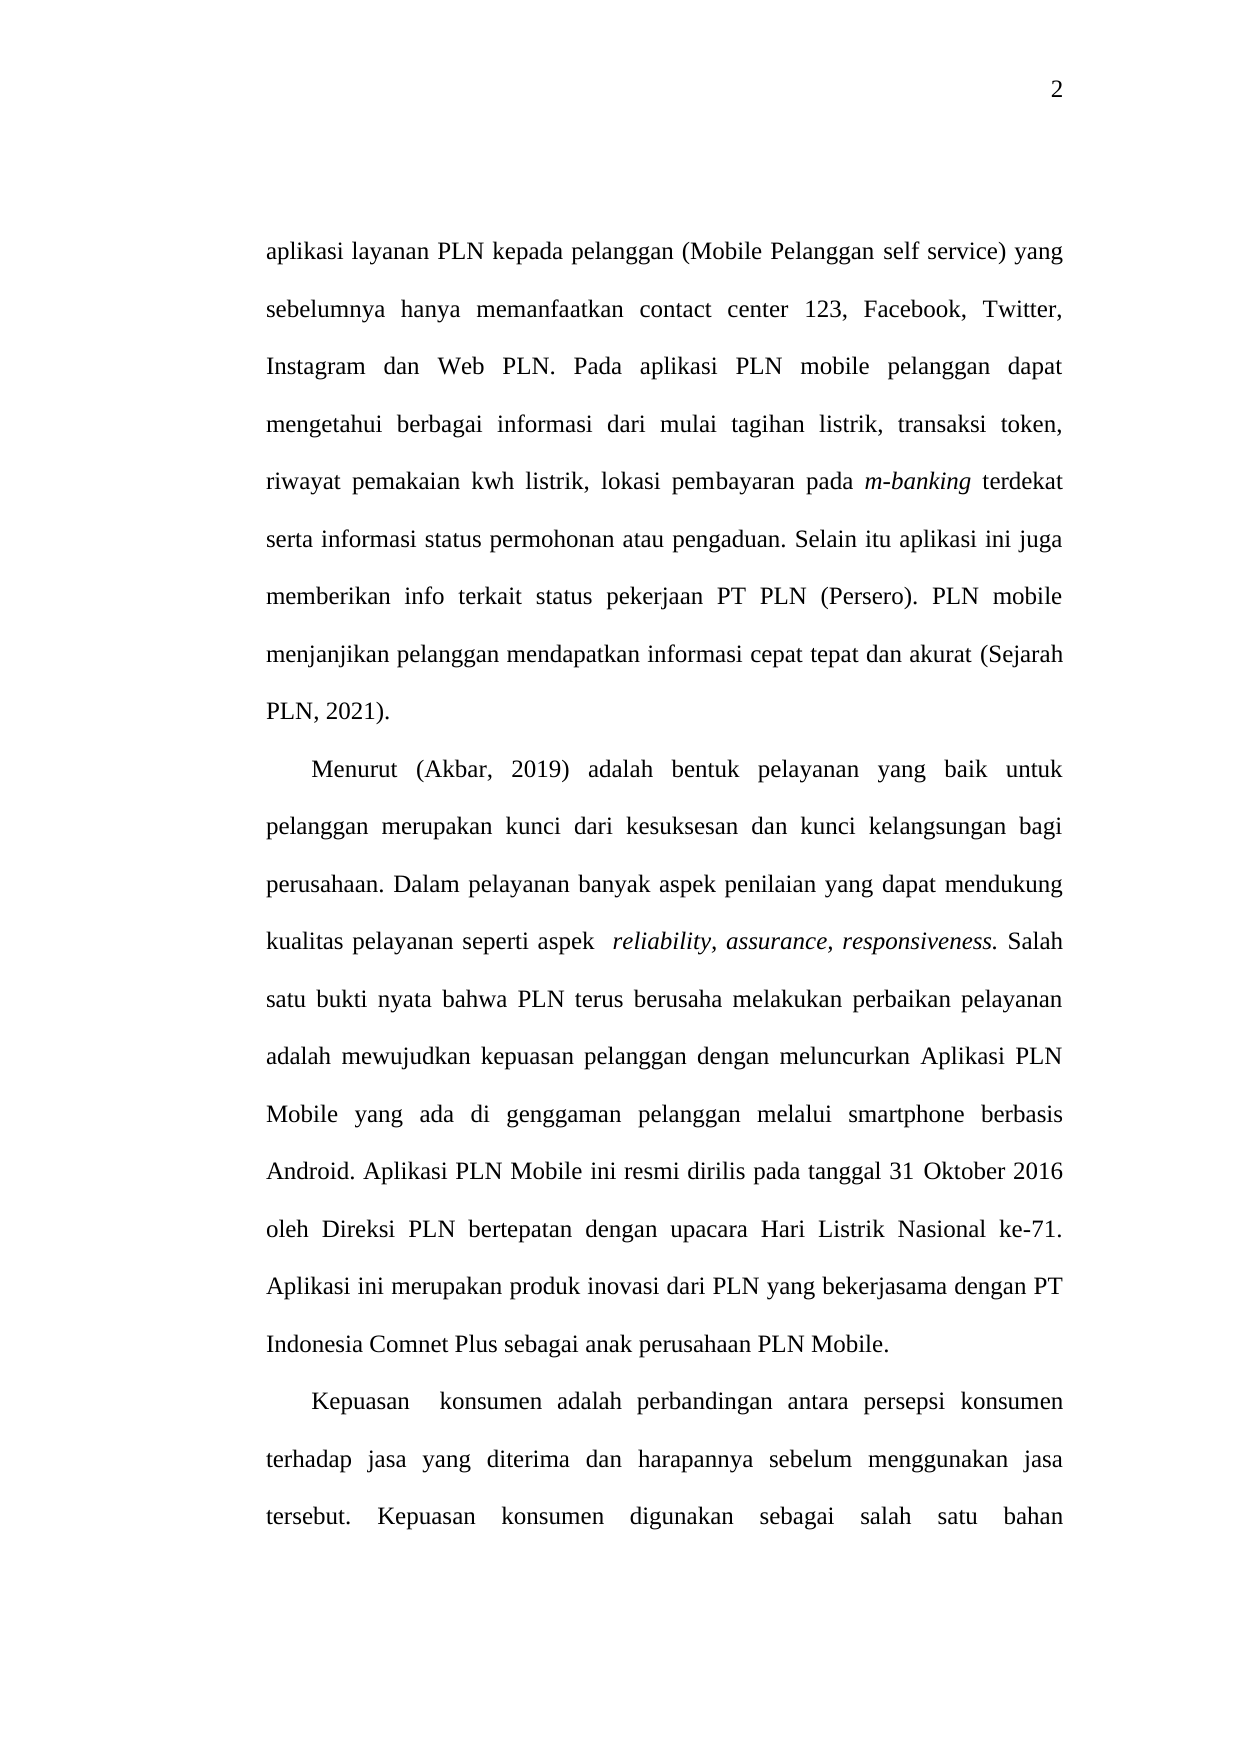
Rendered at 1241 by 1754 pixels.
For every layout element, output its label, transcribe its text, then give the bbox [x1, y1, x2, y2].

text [266, 1386, 1063, 1530]
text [266, 236, 1063, 725]
text Menurut (Akbar, 2019) adalah bentuk pelayanan yang baik untuk pelanggan merupakan kunci dari kesuksesan dan kunci kelangsungan bagi perusahaan. Dalam pelayanan banyak aspek penilaian yang dapat mendukung kualitas pelayanan seperti aspek reliability, assurance, responsiveness. Salah satu bukti nyata bahwa PLN terus berusaha melakukan perbaikan pelayanan adalah mewujudkan kepuasan pelanggan dengan meluncurkan Aplikasi PLN Mobile yang ada di genggaman pelanggan melalui smartphone berbasis Android. Aplikasi PLN Mobile ini resmi dirilis pada tanggal 31 Oktober 2016 oleh Direksi PLN bertepatan dengan upacara Hari Listrik Nasional ke-71. Aplikasi ini merupakan produk inovasi dari PLN yang bekerjasama dengan PT Indonesia Comnet Plus sebagai anak perusahaan PLN Mobile. [266, 754, 1063, 1357]
